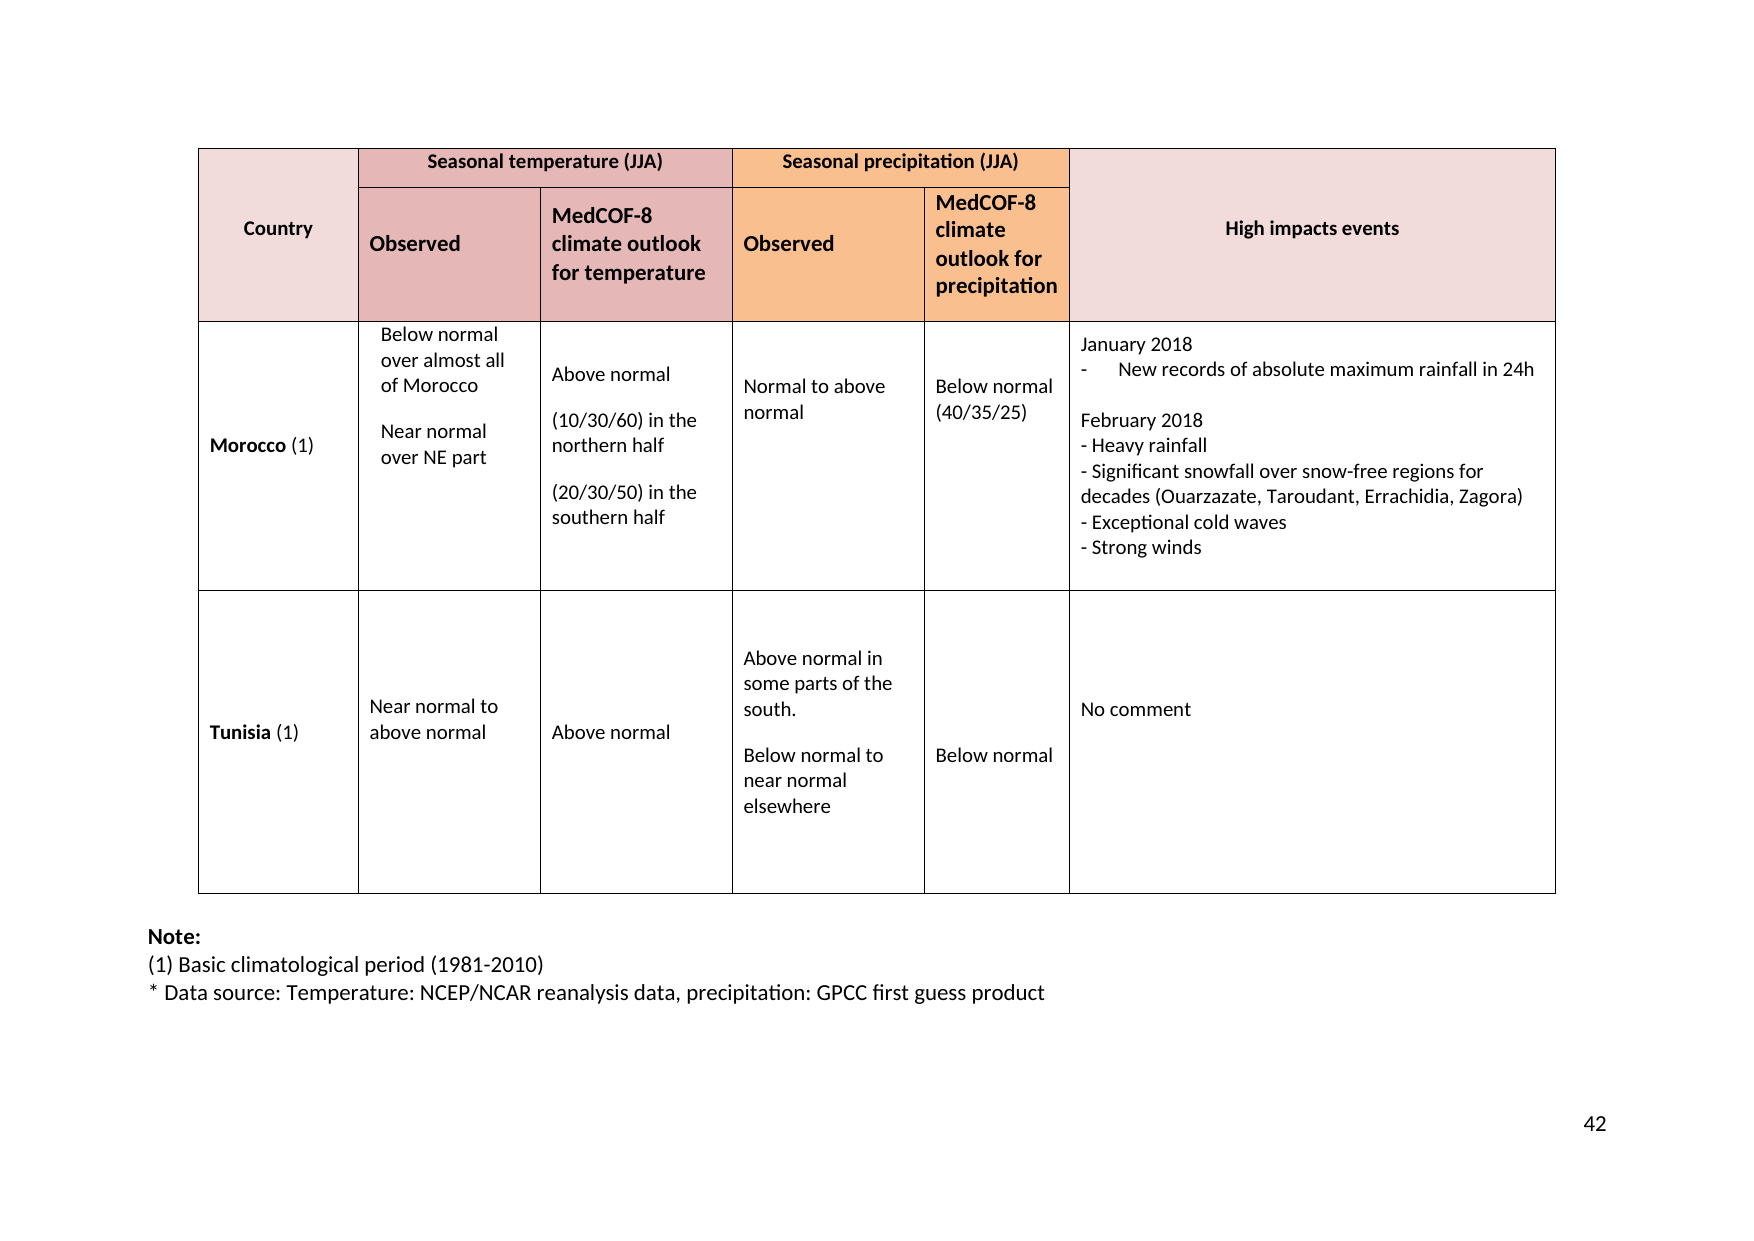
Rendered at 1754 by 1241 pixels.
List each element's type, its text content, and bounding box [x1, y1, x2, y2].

table_header High impacts events [1070, 149, 1555, 321]
table_cell MedCOF-8 climate outlook for precipitation [925, 188, 1069, 321]
text Note: (1) Basic climatological period (1981-2010) * Data source: Temperature: NCEP/NCAR reanalysis data, precipitation: GPCC first guess product [148, 894, 1606, 1006]
table_cell Above normal (10/30/60) in the northern half (20/30/50) in the southern half [541, 322, 732, 590]
table_cell Above normal in some parts of the south. Below normal to near normal elsewhere [733, 591, 924, 893]
table_header Seasonal temperature (JJA) [359, 149, 732, 187]
table_cell [359, 322, 540, 590]
table_header Seasonal precipitation (JJA) [733, 149, 1069, 187]
table_cell Below normal (40/35/25) [925, 322, 1069, 590]
table_cell Normal to above normal [733, 322, 924, 590]
table_header Country [199, 149, 358, 321]
table_cell Above normal [541, 591, 732, 893]
table_cell No comment [1070, 591, 1555, 893]
table_cell January 2018 New records of absolute maximum rainfall in 24h February 2018 - Heavy rainfall - Significant snowfall over snow-free regions for decades (Ouarzazate, Taroudant, Errachidia, Zagora) - Exceptional cold waves - Strong winds [1070, 322, 1555, 590]
table_cell Below normal [925, 591, 1069, 893]
table_cell MedCOF-8 climate outlook for temperature [541, 188, 732, 321]
table_cell Observed [359, 188, 540, 321]
table_cell Near normal to above normal [359, 591, 540, 893]
table_cell Morocco (1) [199, 322, 358, 590]
table_cell Tunisia (1) [199, 591, 358, 893]
table_cell Observed [733, 188, 924, 321]
